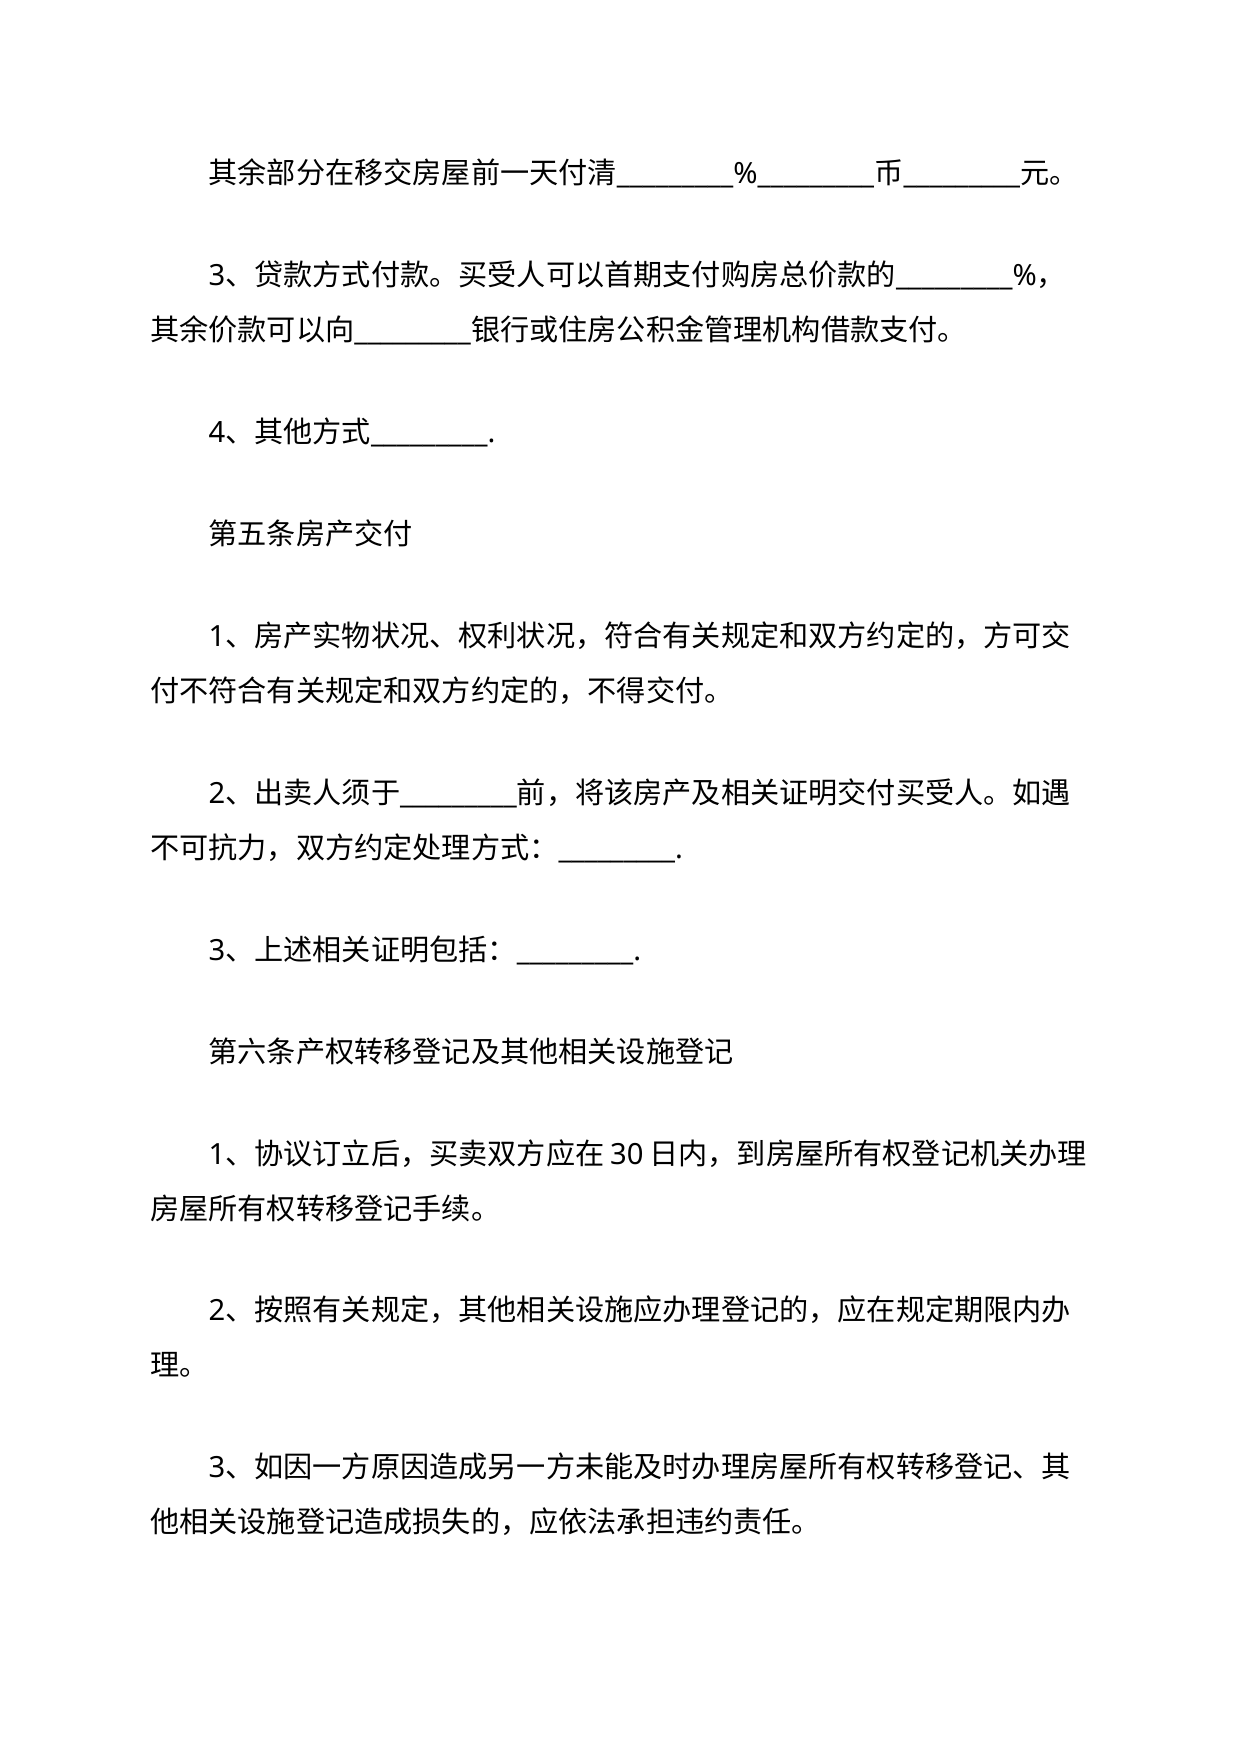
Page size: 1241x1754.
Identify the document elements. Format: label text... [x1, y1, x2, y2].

text 1、房产实物状况、权利状况，符合有关规定和双方约定的，方可交付不符合有关规定和双方约定的，不得交付。 [150, 613, 1090, 710]
text 2、出卖人须于_________前，将该房产及相关证明交付买受人。如遇不可抗力，双方约定处理方式：_________. [150, 769, 1090, 867]
text 其余部分在移交房屋前一天付清_________%_________币_________元。 [150, 150, 1090, 192]
text 3、贷款方式付款。买受人可以首期支付购房总价款的_________%，其余价款可以向_________银行或住房公积金管理机构借款支付。 [150, 252, 1090, 349]
text 3、上述相关证明包括：_________. [150, 926, 1090, 969]
text 第六条产权转移登记及其他相关设施登记 [150, 1028, 1090, 1071]
text 2、按照有关规定，其他相关设施应办理登记的，应在规定期限内办理。 [150, 1287, 1090, 1384]
text 4、其他方式_________. [150, 409, 1090, 451]
text 1、协议订立后，买卖双方应在30日内，到房屋所有权登记机关办理房屋所有权转移登记手续。 [150, 1130, 1090, 1227]
text 第五条房产交付 [150, 511, 1090, 553]
text 3、如因一方原因造成另一方未能及时办理房屋所有权转移登记、其他相关设施登记造成损失的，应依法承担违约责任。 [150, 1444, 1090, 1541]
